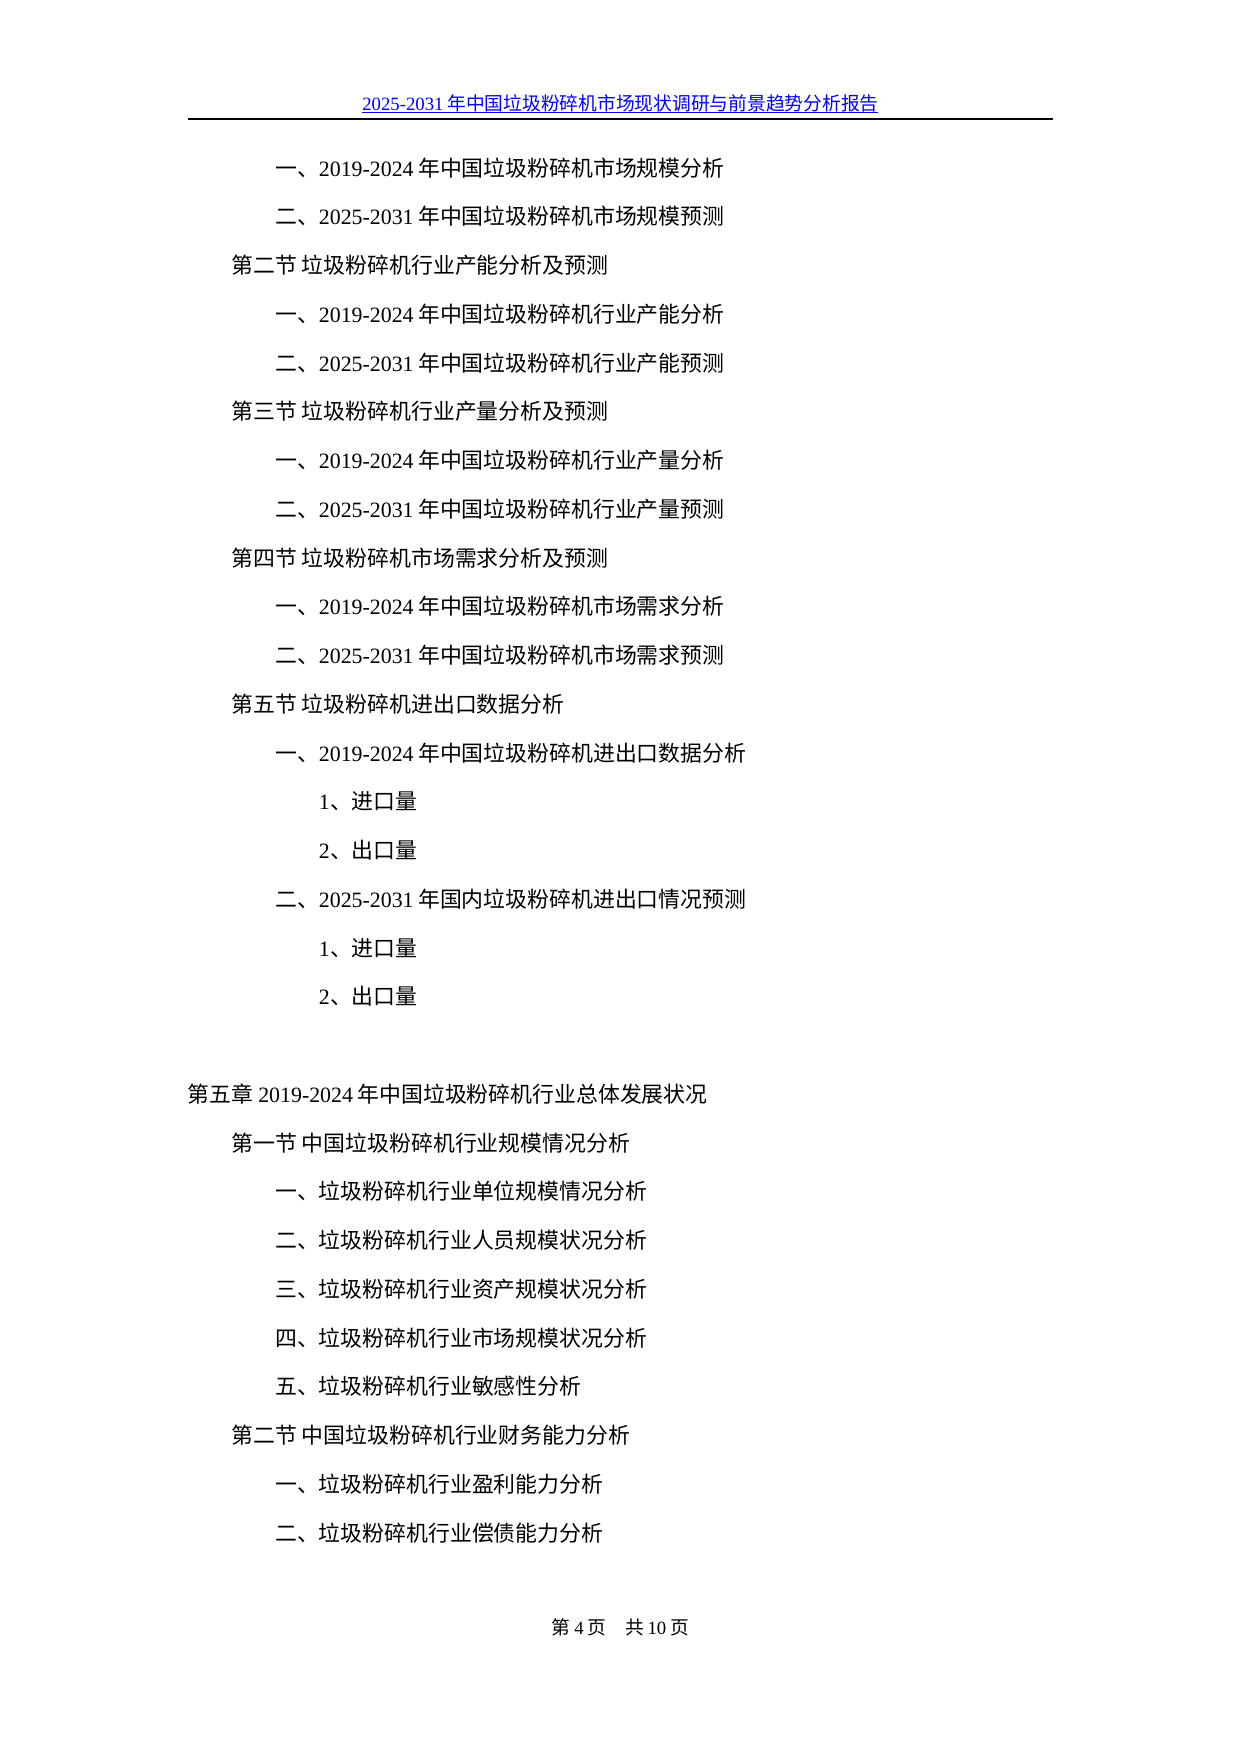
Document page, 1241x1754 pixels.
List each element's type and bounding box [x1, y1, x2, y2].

text [187, 150, 1053, 1548]
